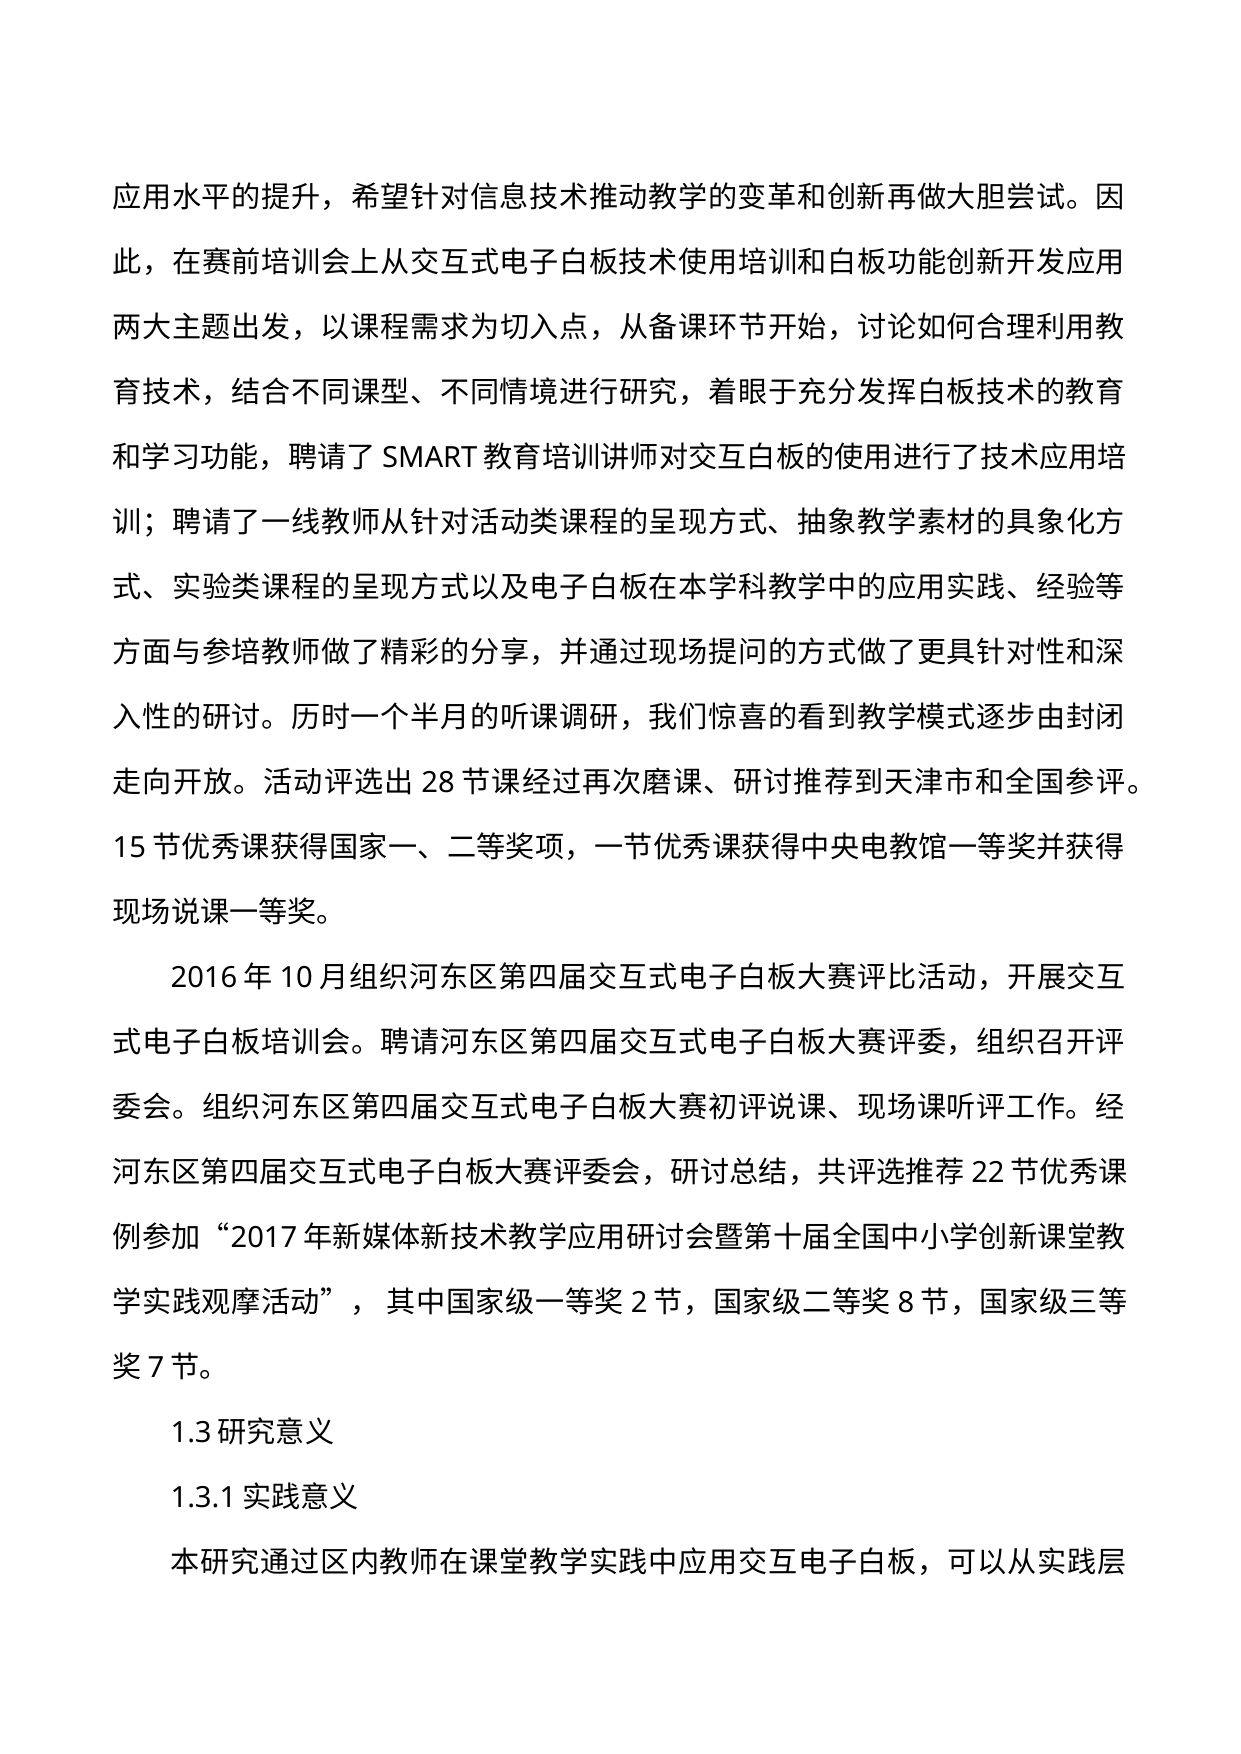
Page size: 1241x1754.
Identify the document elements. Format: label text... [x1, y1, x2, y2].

text 1.3.1实践意义 [112, 1462, 1128, 1527]
text 2016年10月组织河东区第四届交互式电子白板大赛评比活动，开展交互式电子白板培训会。聘请河东区第四届交互式电子白板大赛评委，组织召开评委会。组织河东区第四届交互式电子白板大赛初评说课、现场课听评工作。经河东区第四届交互式电子白板大赛评委会，研讨总结，共评选推荐22节优秀课例参加“2017年新媒体新技术教学应用研讨会暨第十届全国中小学创新课堂教学实践观摩活动”， 其中国家级一等奖2节，国家级二等奖8节，国家级三等奖7节。 [112, 942, 1128, 1397]
text 1.3研究意义 [112, 1397, 1128, 1462]
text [112, 162, 1128, 942]
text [112, 1527, 1128, 1592]
